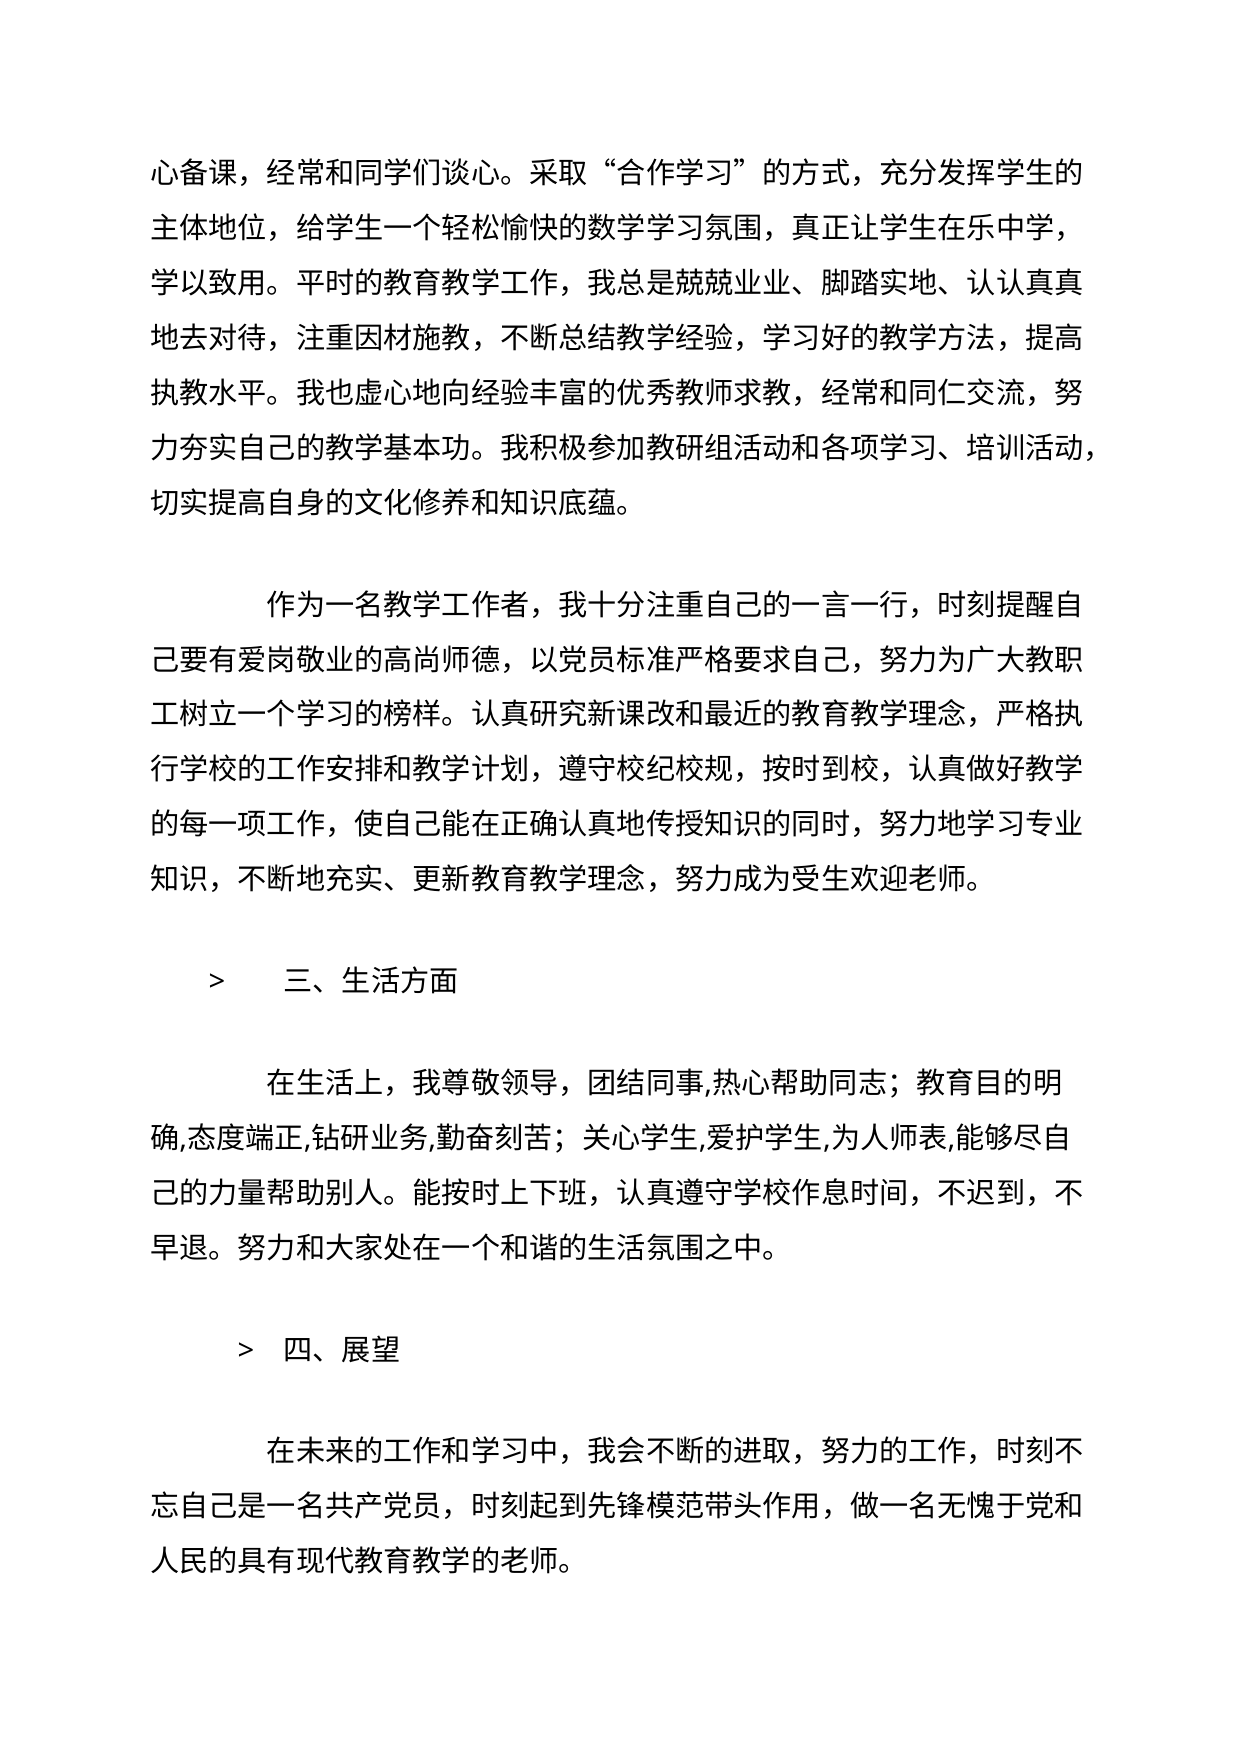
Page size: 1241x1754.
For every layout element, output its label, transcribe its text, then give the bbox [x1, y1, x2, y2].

text 在生活上，我尊敬领导，团结同事,热心帮助同志；教育目的明确,态度端正,钻研业务,勤奋刻苦；关心学生,爱护学生,为人师表,能够尽自己的力量帮助别人。能按时上下班，认真遵守学校作息时间，不迟到，不早退。努力和大家处在一个和谐的生活氛围之中。 [150, 1059, 1090, 1267]
text 在未来的工作和学习中，我会不断的进取，努力的工作，时刻不忘自己是一名共产党员，时刻起到先锋模范带头作用，做一名无愧于党和人民的具有现代教育教学的老师。 [150, 1428, 1090, 1580]
text 作为一名教学工作者，我十分注重自己的一言一行，时刻提醒自己要有爱岗敬业的高尚师德，以党员标准严格要求自己，努力为广大教职工树立一个学习的榜样。认真研究新课改和最近的教育教学理念，严格执行学校的工作安排和教学计划，遵守校纪校规，按时到校，认真做好教学的每一项工作，使自己能在正确认真地传授知识的同时，努力地学习专业知识，不断地充实、更新教育教学理念，努力成为受生欢迎老师。 [150, 581, 1090, 898]
text > 四、展望 [150, 1326, 1090, 1368]
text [150, 150, 1090, 522]
text > 三、生活方面 [150, 957, 1090, 1000]
